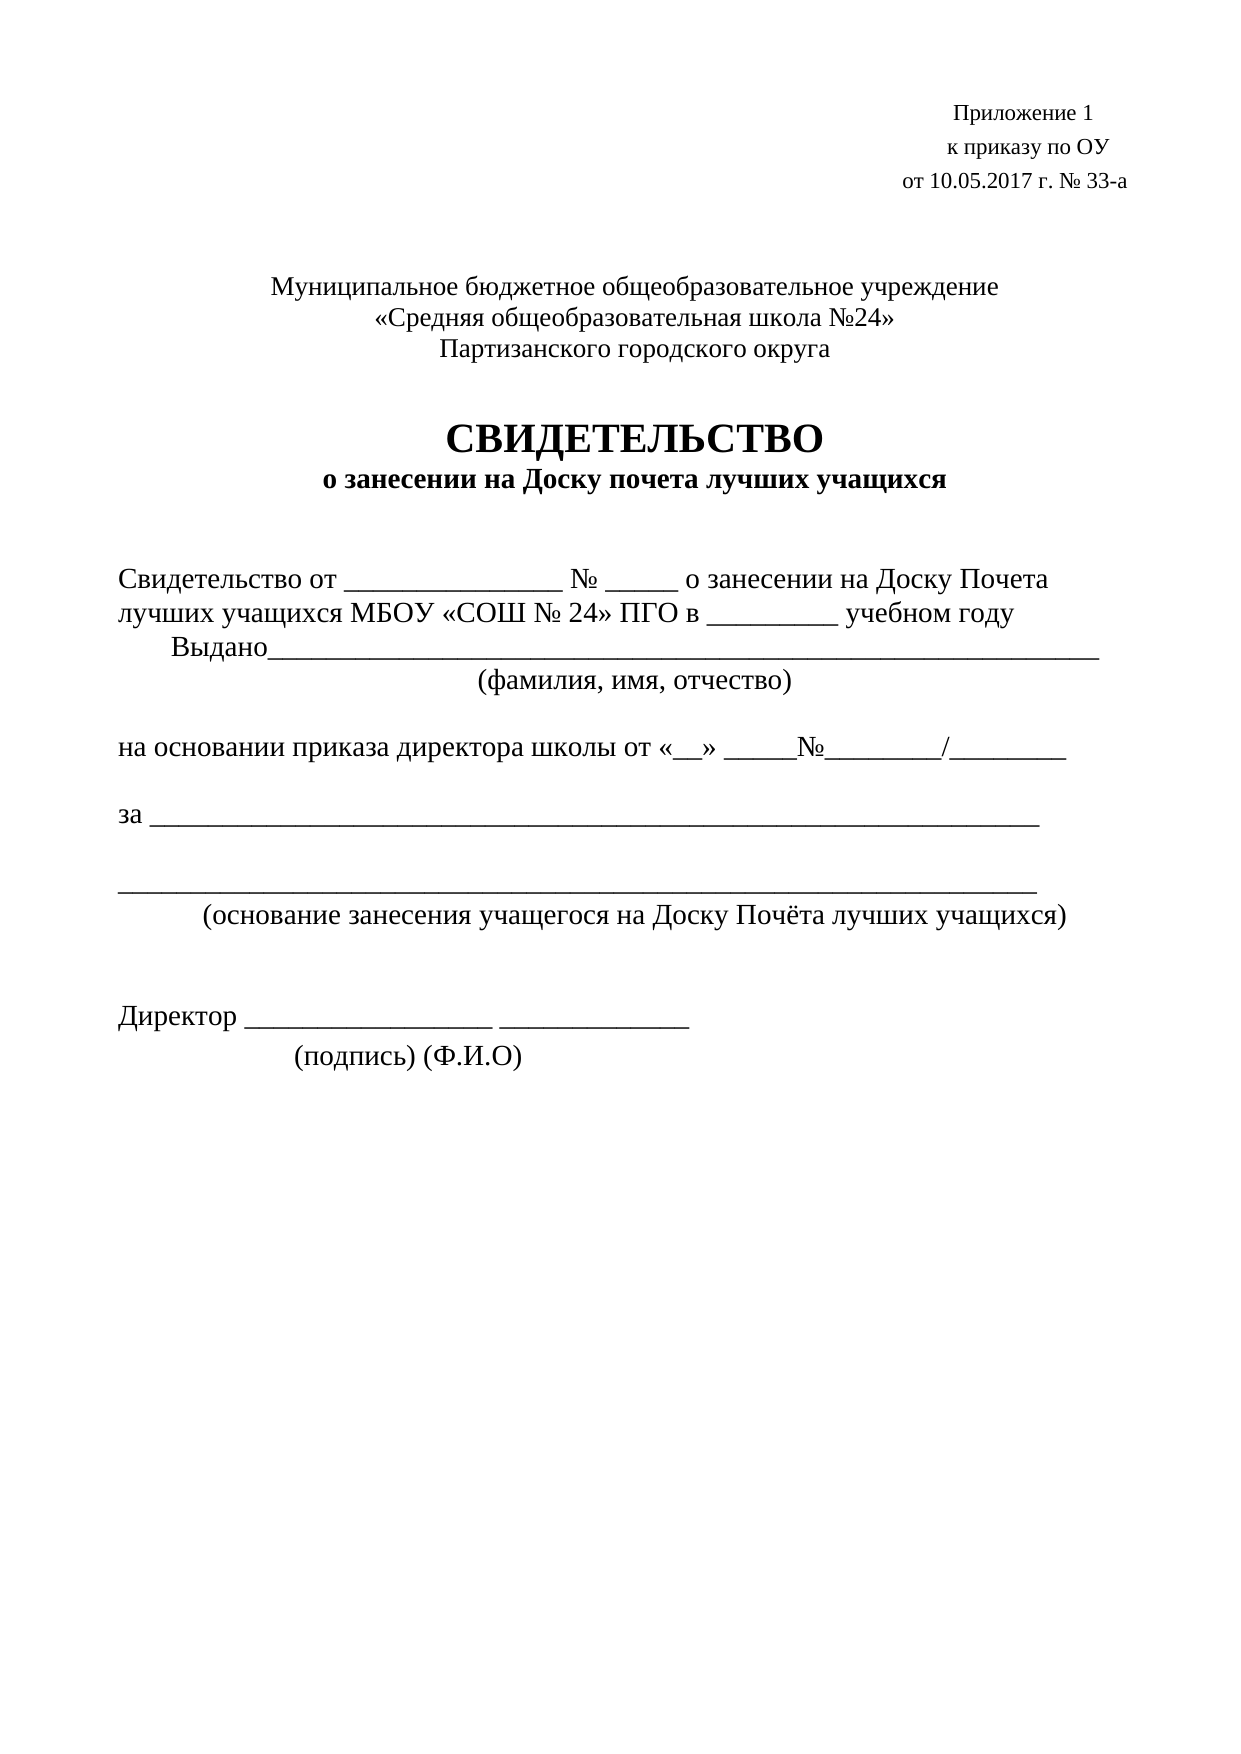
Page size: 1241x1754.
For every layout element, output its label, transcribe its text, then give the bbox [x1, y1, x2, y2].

text Приложение 1 [930, 98, 1152, 126]
text Директор _________________ _____________ [118, 998, 1152, 1031]
text на основании приказа директора школы от «__» _____№________/________ [118, 729, 1152, 763]
text Свидетельство от _______________ № _____ о занесении на Доску Почета лучших учащихся МБОУ «СОШ № 24» ПГО в _________ учебном году [118, 562, 1152, 629]
text (подпись) (Ф.И.О) [294, 1039, 976, 1072]
text Выдано_________________________________________________________ (фамилия, имя, отчество) [118, 629, 1152, 696]
text _______________________________________________________________ [118, 863, 1152, 897]
text Муниципальное бюджетное общеобразовательное учреждение [118, 269, 1152, 301]
text о занесении на Доску почета лучших учащихся [118, 461, 1152, 494]
text СВИДЕТЕЛЬСТВО [118, 413, 1152, 461]
text от 10.05.2017 г. № 33-а [118, 166, 1152, 194]
text к приказу по ОУ [915, 132, 1152, 161]
text Партизанского городского округа [118, 332, 1152, 363]
text (основание занесения учащегося на Доску Почёта лучших учащихся) [118, 897, 1152, 931]
text за _____________________________________________________________ [118, 796, 1152, 830]
text «Средняя общеобразовательная школа №24» [118, 301, 1152, 332]
